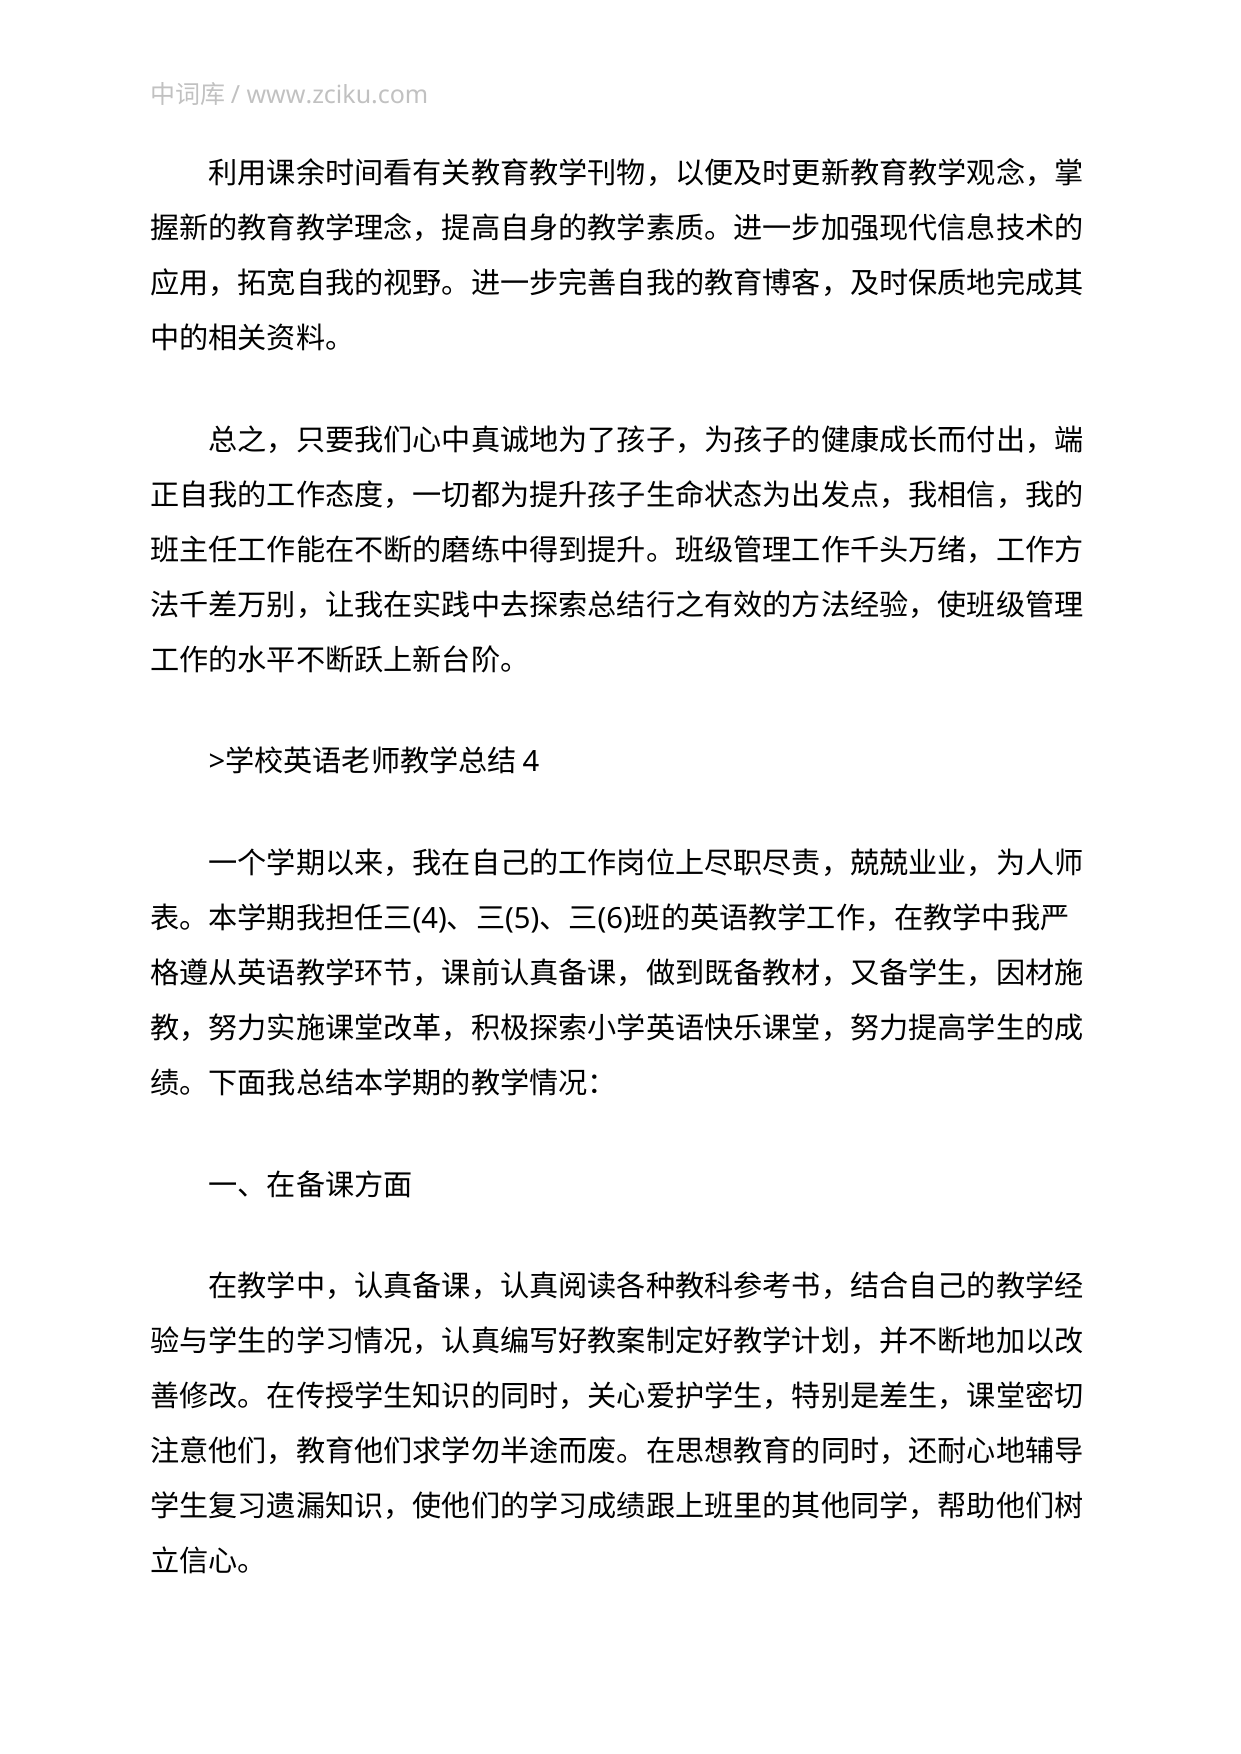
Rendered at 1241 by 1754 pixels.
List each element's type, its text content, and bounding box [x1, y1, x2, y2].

text 在教学中，认真备课，认真阅读各种教科参考书，结合自己的教学经验与学生的学习情况，认真编写好教案制定好教学计划，并不断地加以改善修改。在传授学生知识的同时，关心爱护学生，特别是差生，课堂密切注意他们，教育他们求学勿半途而废。在思想教育的同时，还耐心地辅导学生复习遗漏知识，使他们的学习成绩跟上班里的其他同学，帮助他们树立信心。 [150, 1263, 1090, 1580]
text >学校英语老师教学总结4 [150, 738, 1090, 780]
text 总之，只要我们心中真诚地为了孩子，为孩子的健康成长而付出，端正自我的工作态度，一切都为提升孩子生命状态为出发点，我相信，我的班主任工作能在不断的磨练中得到提升。班级管理工作千头万绪，工作方法千差万别，让我在实践中去探索总结行之有效的方法经验，使班级管理工作的水平不断跃上新台阶。 [150, 416, 1090, 678]
text 一个学期以来，我在自己的工作岗位上尽职尽责，兢兢业业，为人师表。本学期我担任三(4)、三(5)、三(6)班的英语教学工作，在教学中我严格遵从英语教学环节，课前认真备课，做到既备教材，又备学生，因材施教，努力实施课堂改革，积极探索小学英语快乐课堂，努力提高学生的成绩。下面我总结本学期的教学情况： [150, 840, 1090, 1102]
text 利用课余时间看有关教育教学刊物，以便及时更新教育教学观念，掌握新的教育教学理念，提高自身的教学素质。进一步加强现代信息技术的应用，拓宽自我的视野。进一步完善自我的教育博客，及时保质地完成其中的相关资料。 [150, 150, 1090, 357]
text 一、在备课方面 [150, 1161, 1090, 1203]
